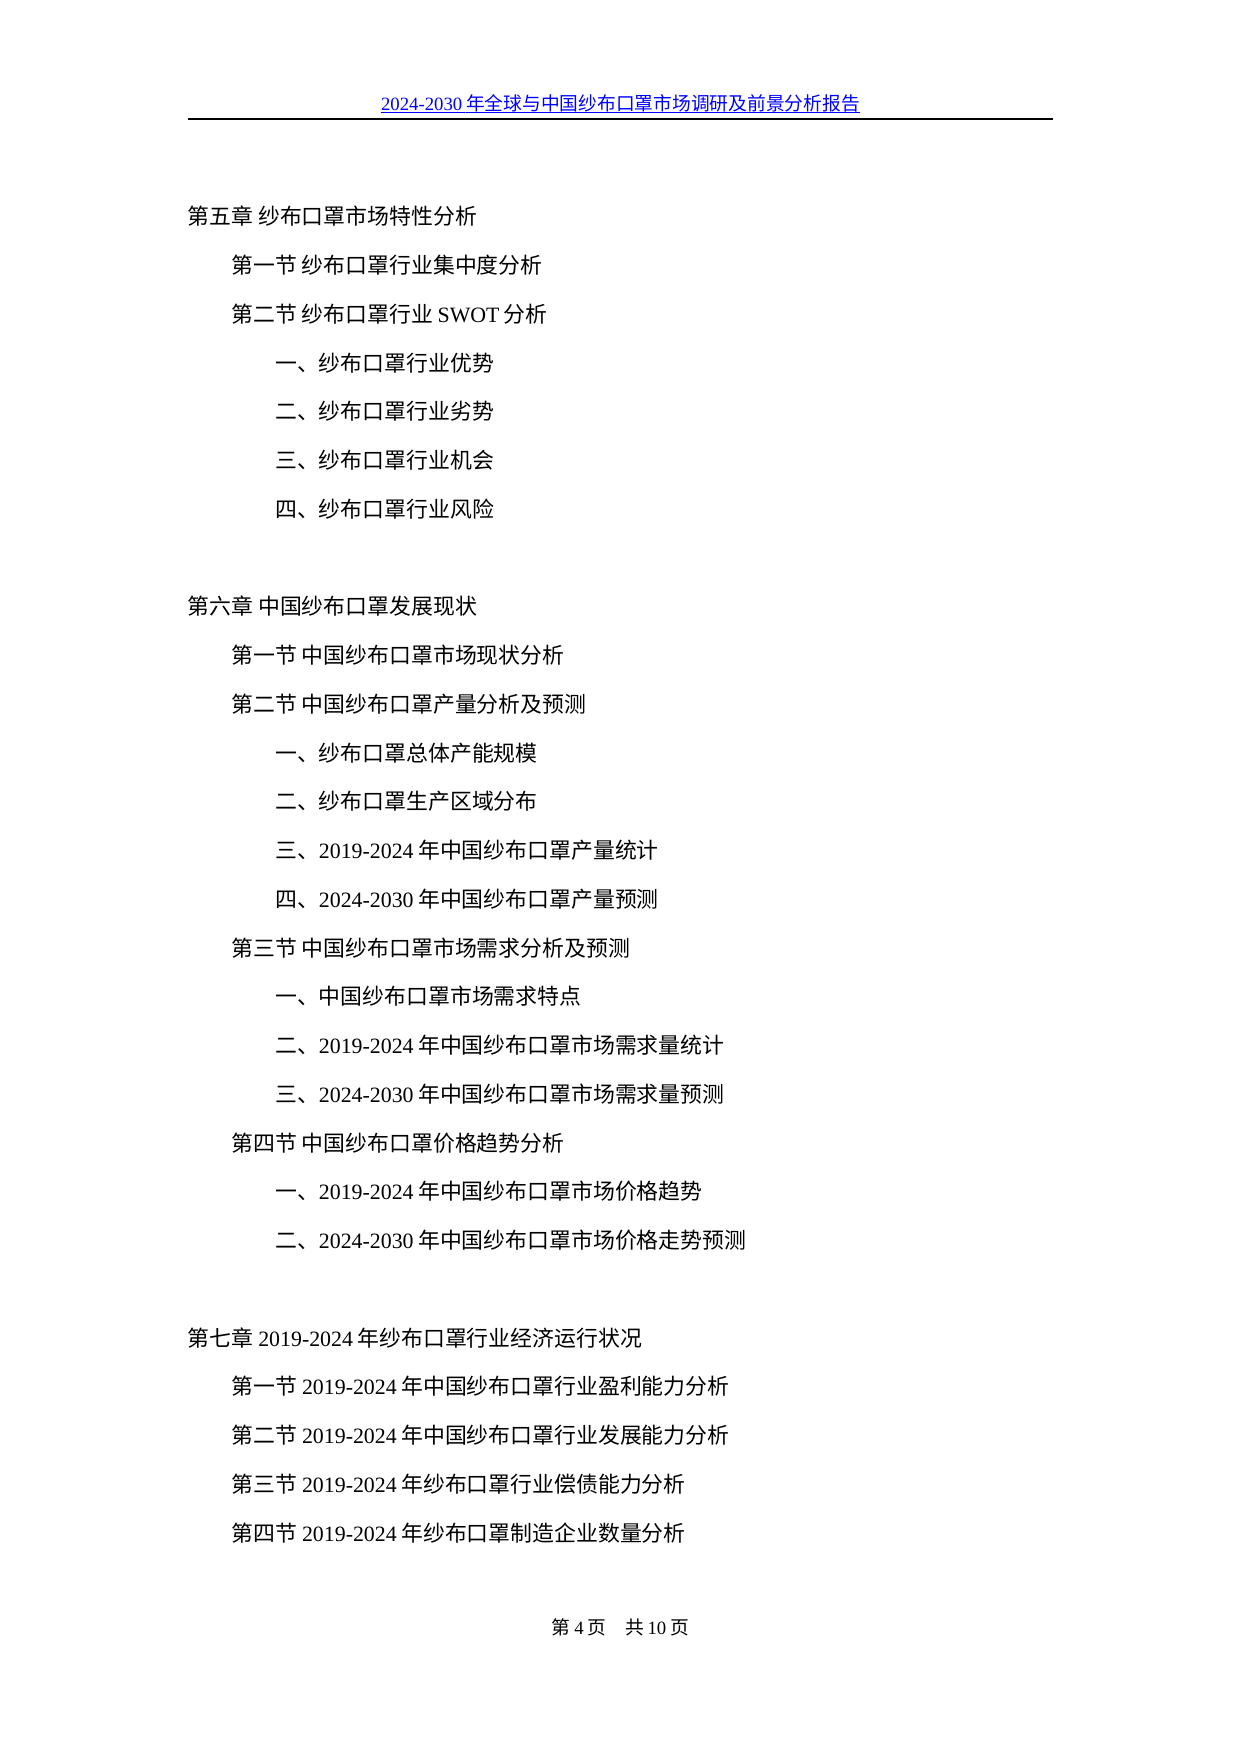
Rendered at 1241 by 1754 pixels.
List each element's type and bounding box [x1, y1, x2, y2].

text [187, 150, 1053, 1548]
